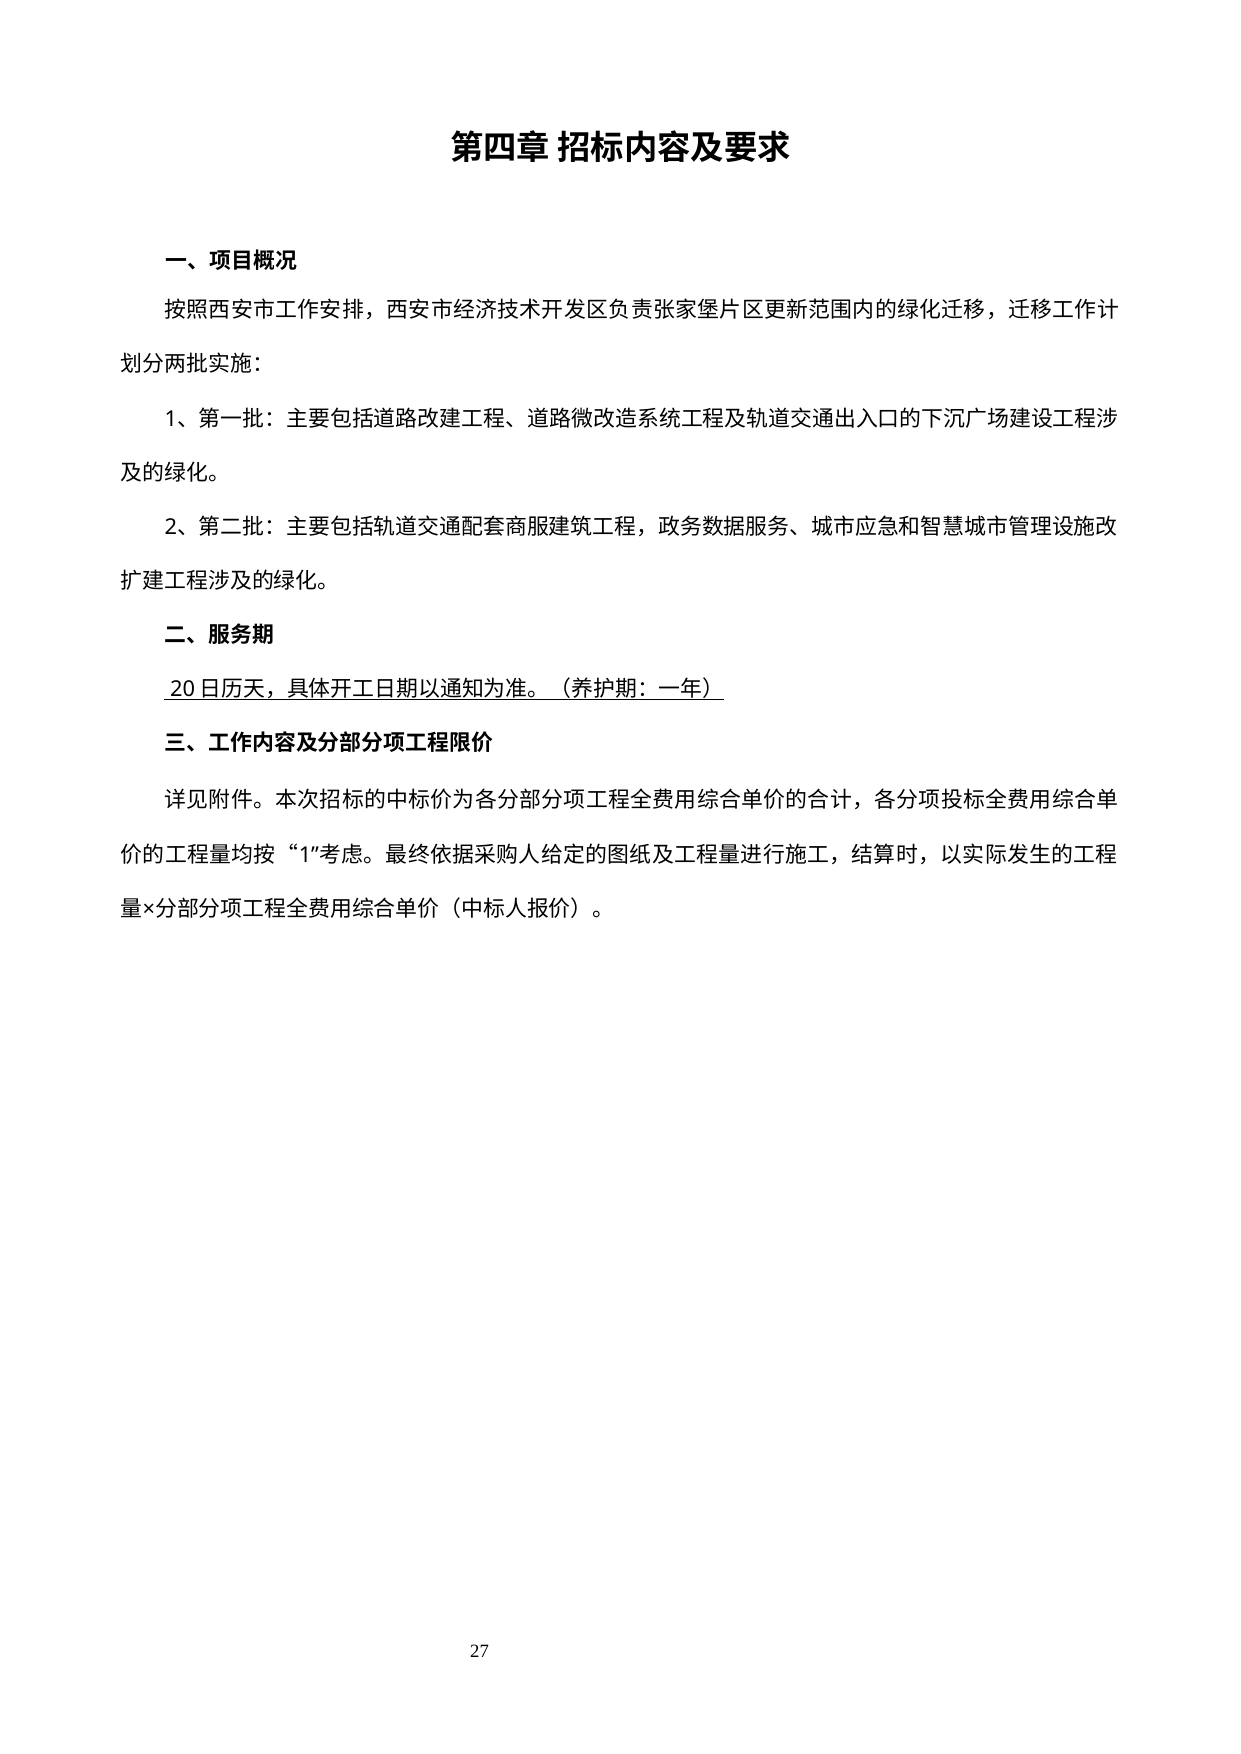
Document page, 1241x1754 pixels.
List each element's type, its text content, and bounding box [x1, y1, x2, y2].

text 第四章 招标内容及要求 [121, 121, 1120, 169]
text 按照西安市工作安排，西安市经济技术开发区负责张家堡片区更新范围内的绿化迁移，迁移工作计划分两批实施： [121, 274, 1120, 383]
text 三、工作内容及分部分项工程限价 [121, 725, 1119, 756]
text 2、第二批：主要包括轨道交通配套商服建筑工程，政务数据服务、城市应急和智慧城市管理设施改扩建工程涉及的绿化。 [121, 491, 1120, 599]
text 一、项目概况 [122, 244, 1120, 274]
text 1、第一批：主要包括道路改建工程、道路微改造系统工程及轨道交通出入口的下沉广场建设工程涉及的绿化。 [121, 383, 1120, 491]
text 二、服务期 [121, 599, 1120, 653]
text 20日历天，具体开工日期以通知为准。（养护期：一年） [121, 653, 1120, 708]
text 详见附件。本次招标的中标价为各分部分项工程全费用综合单价的合计，各分项投标全费用综合单价的工程量均按“1”考虑。最终依据采购人给定的图纸及工程量进行施工，结算时，以实际发生的工程量×分部分项工程全费用综合单价（中标人报价）。 [121, 764, 1120, 927]
